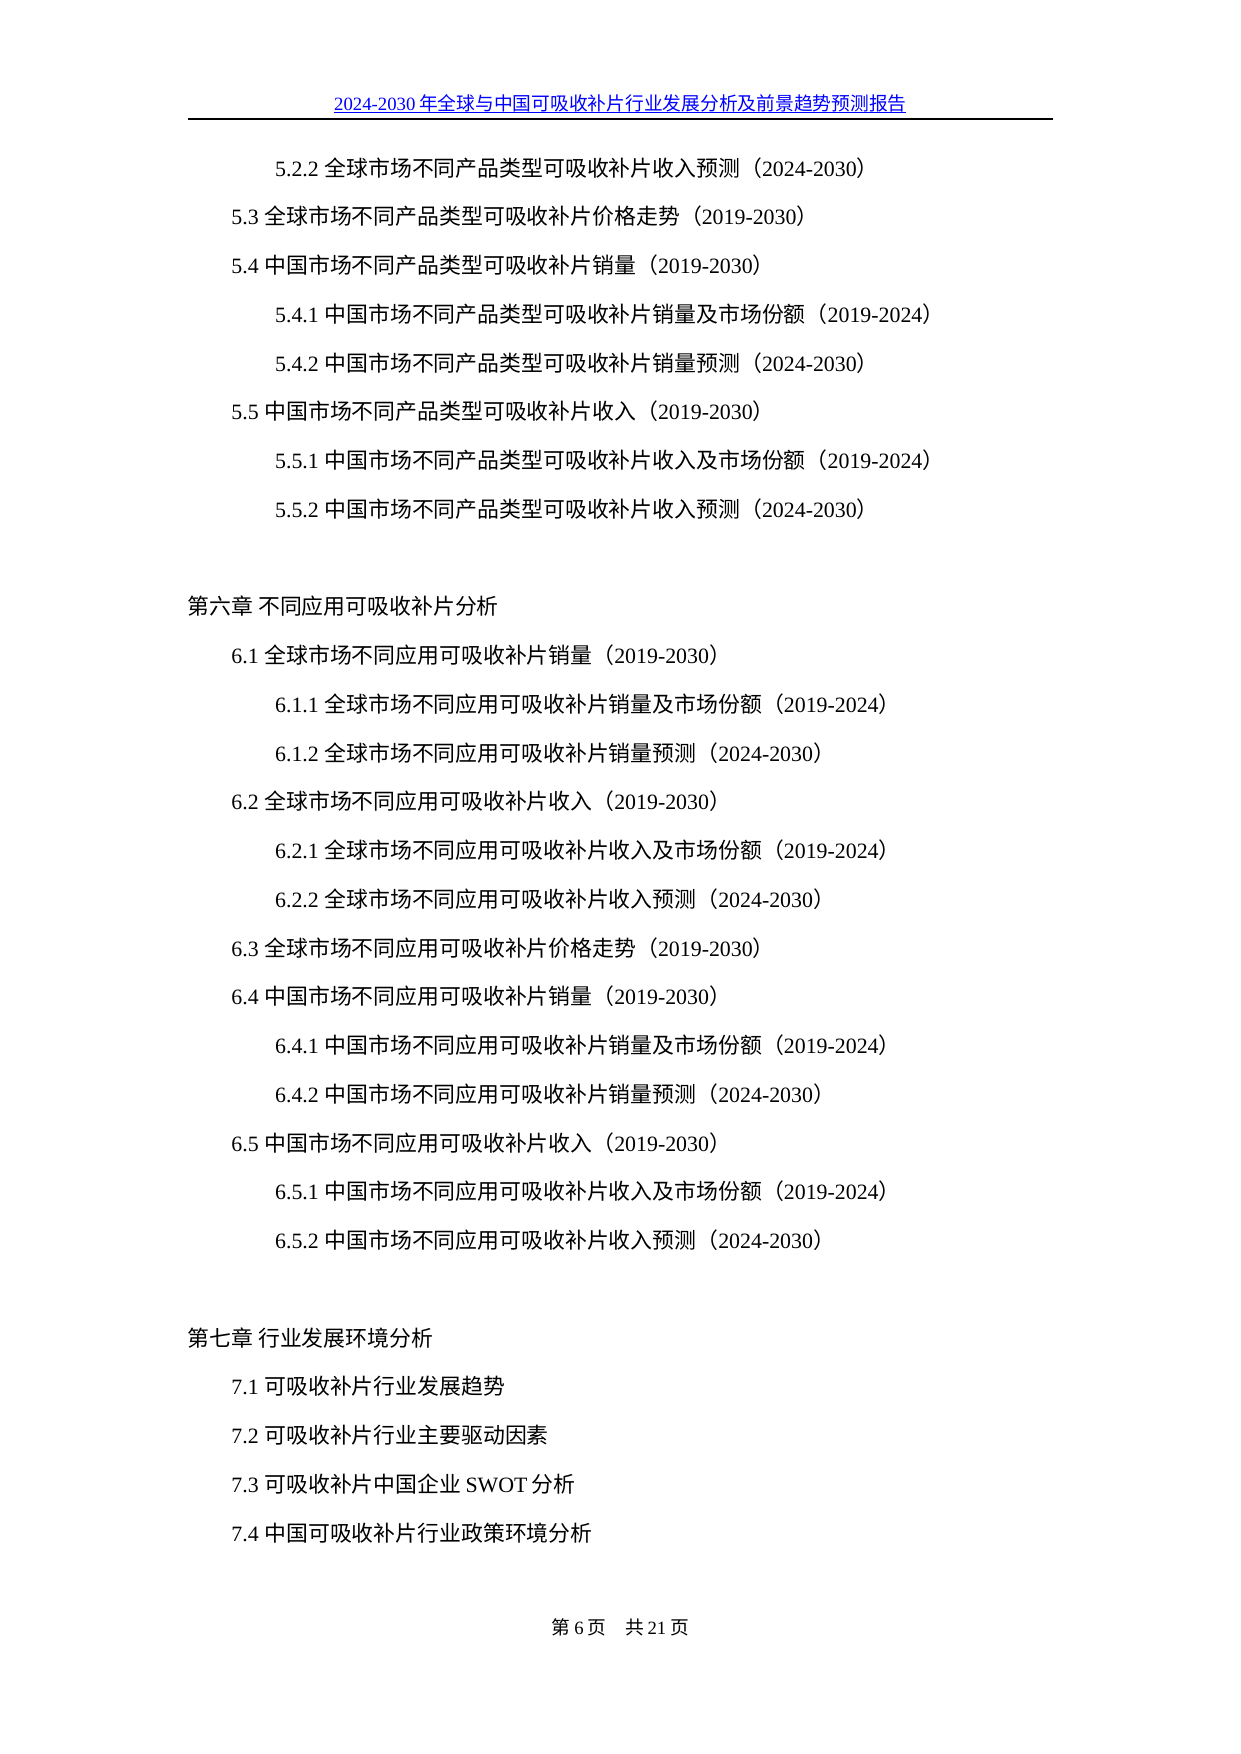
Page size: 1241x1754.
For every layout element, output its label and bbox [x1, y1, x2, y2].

text [187, 150, 1053, 1548]
